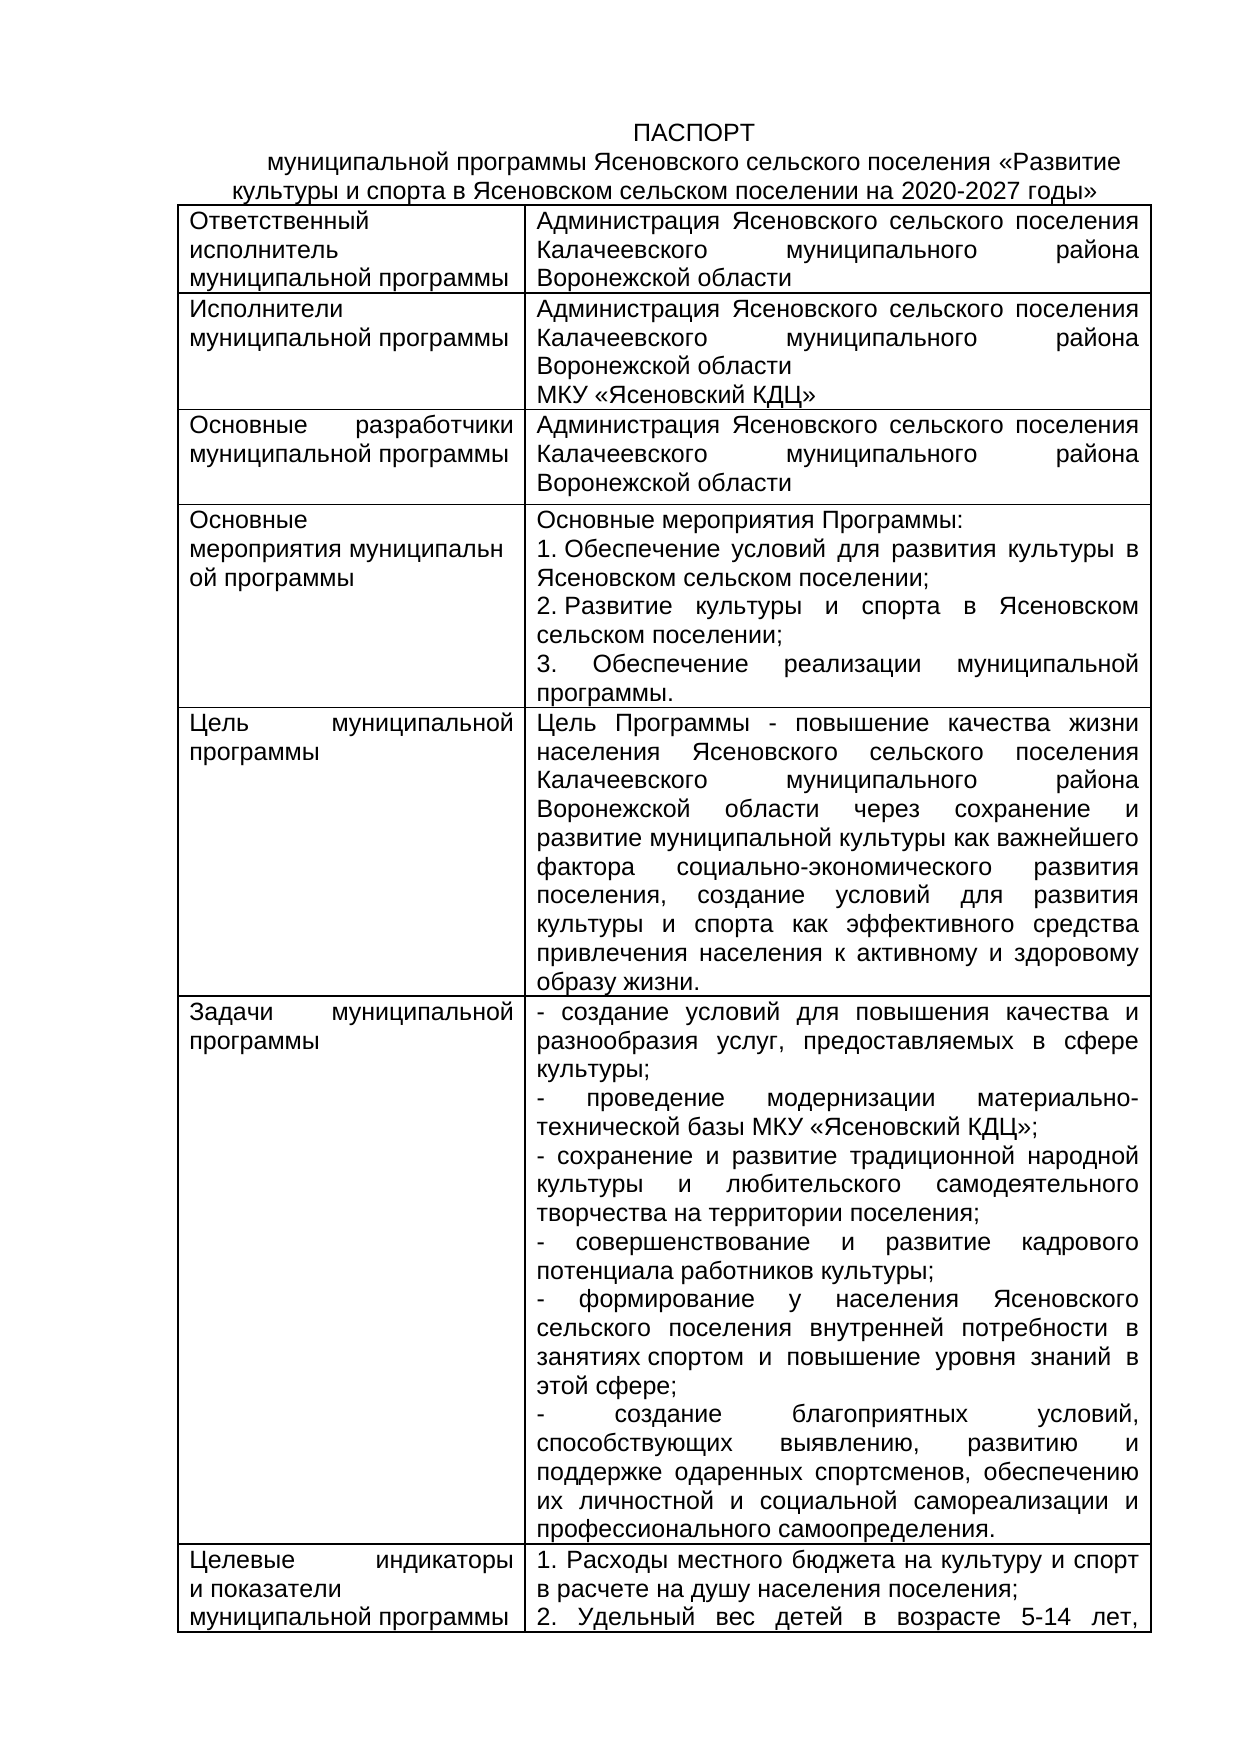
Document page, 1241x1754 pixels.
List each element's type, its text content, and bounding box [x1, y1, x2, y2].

table_cell Основные мероприятия муниципальной программы [179, 505, 524, 706]
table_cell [179, 1545, 524, 1631]
table_cell Задачи муниципальной программы [179, 997, 524, 1543]
table_cell Основные мероприятия Программы: 1. Обеспечение условий для развития культуры в Ясеновском сельском поселении; 2. Развитие культуры и спорта в Ясеновском сельском поселении; 3. Обеспечение реализации муниципальной программы. [526, 505, 1150, 706]
table_cell Администрация Ясеновского сельского поселения Калачеевского муниципального района Воронежской области МКУ «Ясеновский КДЦ» [526, 294, 1150, 409]
table_cell Цель Программы - повышение качества жизни населения Ясеновского сельского поселения Калачеевского муниципального района Воронежской области через сохранение и развитие муниципальной культуры как важнейшего фактора социально-экономического развития поселения, создание условий для развития культуры и спорта как эффективного средства привлечения населения к активному и здоровому образу жизни. [526, 708, 1150, 995]
table_cell - создание условий для повышения качества и разнообразия услуг, предоставляемых в сфере культуры; - проведение модернизации материально-технической базы МКУ «Ясеновский КДЦ»; - сохранение и развитие традиционной народной культуры и любительского самодеятельного творчества на территории поселения; - совершенствование и развитие кадрового потенциала работников культуры; - формирование у населения Ясеновского сельского поселения внутренней потребности в занятиях спортом и повышение уровня знаний в этой сфере; - создание благоприятных условий, способствующих выявлению, развитию и поддержке одаренных спортсменов, обеспечению их личностной и социальной самореализации и профессионального самоопределения. [526, 997, 1150, 1543]
table_header Ответственный исполнитель муниципальной программы [179, 206, 524, 292]
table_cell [526, 1545, 1150, 1631]
table_header Администрация Ясеновского сельского поселения Калачеевского муниципального района Воронежской области [526, 206, 1150, 292]
table_cell Цель муниципальной программы [179, 708, 524, 995]
table_cell Основные разработчики муниципальной программы [179, 410, 524, 503]
table_cell Администрация Ясеновского сельского поселения Калачеевского муниципального района Воронежской области [526, 410, 1150, 503]
table_cell Исполнители муниципальной программы [179, 294, 524, 409]
text ПАСПОРТ [177, 118, 1152, 147]
text муниципальной программы Ясеновского сельского поселения «Развитие культуры и спорта в Ясеновском сельском поселении на 2020-2027 годы» [177, 147, 1152, 204]
